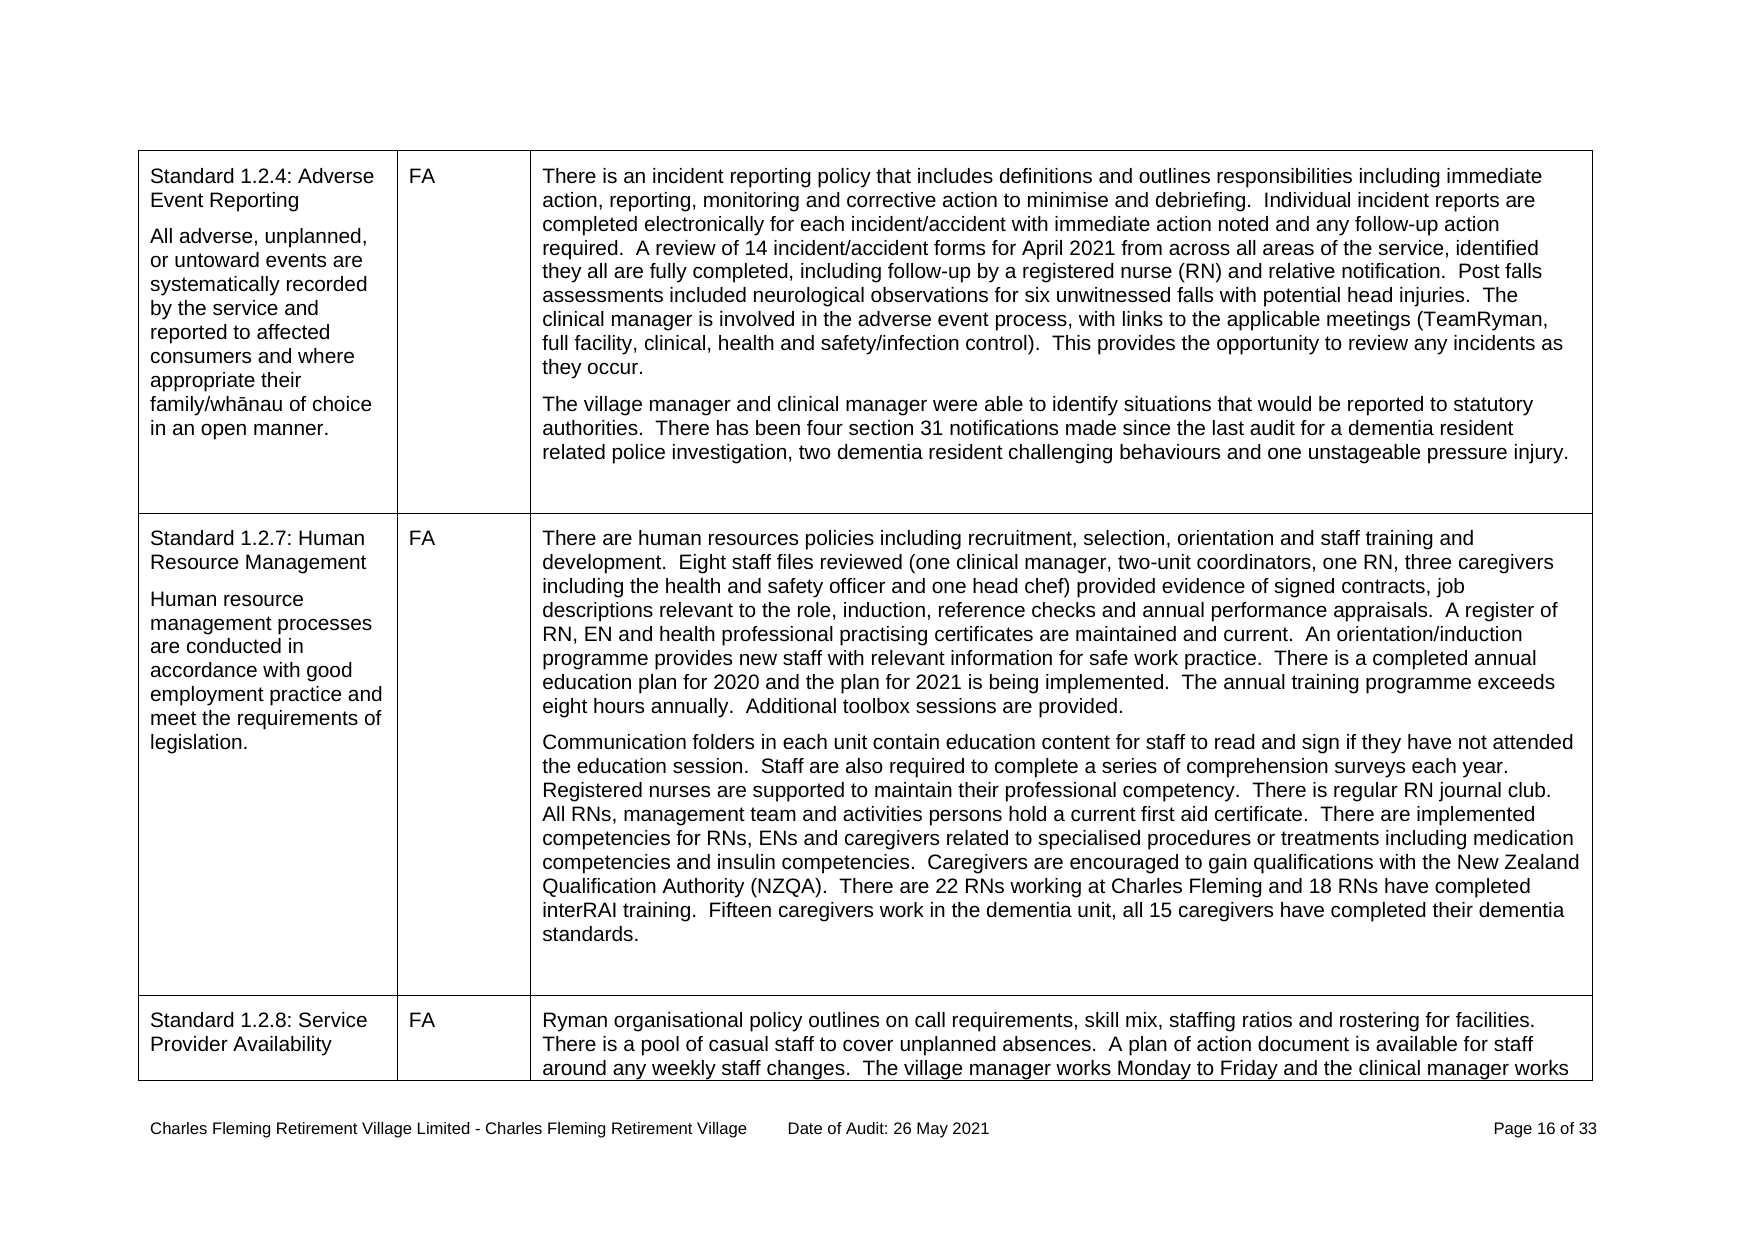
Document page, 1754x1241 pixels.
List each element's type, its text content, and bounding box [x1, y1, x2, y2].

table_cell Standard 1.2.4: Adverse Event Reporting All adverse, unplanned, or untoward events are systematically recorded by the service and reported to affected consumers and where appropriate their family/whānau of choice in an open manner. [139, 151, 397, 512]
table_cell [531, 996, 1592, 1080]
table_cell There are human resources policies including recruitment, selection, orientation and staff training and development. Eight staff files reviewed (one clinical manager, two-unit coordinators, one RN, three caregivers including the health and safety officer and one head chef) provided evidence of signed contracts, job descriptions relevant to the role, induction, reference checks and annual performance appraisals. A register of RN, EN and health professional practising certificates are maintained and current. An orientation/induction programme provides new staff with relevant information for safe work practice. There is a completed annual education plan for 2020 and the plan for 2021 is being implemented. The annual training programme exceeds eight hours annually. Additional toolbox sessions are provided. Communication folders in each unit contain education content for staff to read and sign if they have not attended the education session. Staff are also required to complete a series of comprehension surveys each year. Registered nurses are supported to maintain their professional competency. There is regular RN journal club. All RNs, management team and activities persons hold a current first aid certificate. There are implemented competencies for RNs, ENs and caregivers related to specialised procedures or treatments including medication competencies and insulin competencies. Caregivers are encouraged to gain qualifications with the New Zealand Qualification Authority (NZQA). There are 22 RNs working at Charles Fleming and 18 RNs have completed interRAI training. Fifteen caregivers work in the dementia unit, all 15 caregivers have completed their dementia standards. [531, 514, 1592, 995]
table_cell FA [398, 996, 530, 1080]
table_cell FA [398, 151, 530, 512]
table_cell Standard 1.2.7: Human Resource Management Human resource management processes are conducted in accordance with good employment practice and meet the requirements of legislation. [139, 514, 397, 995]
table_cell There is an incident reporting policy that includes definitions and outlines responsibilities including immediate action, reporting, monitoring and corrective action to minimise and debriefing. Individual incident reports are completed electronically for each incident/accident with immediate action noted and any follow-up action required. A review of 14 incident/accident forms for April 2021 from across all areas of the service, identified they all are fully completed, including follow-up by a registered nurse (RN) and relative notification. Post falls assessments included neurological observations for six unwitnessed falls with potential head injuries. The clinical manager is involved in the adverse event process, with links to the applicable meetings (TeamRyman, full facility, clinical, health and safety/infection control). This provides the opportunity to review any incidents as they occur. The village manager and clinical manager were able to identify situations that would be reported to statutory authorities. There has been four section 31 notifications made since the last audit for a dementia resident related police investigation, two dementia resident challenging behaviours and one unstageable pressure injury. [531, 151, 1592, 512]
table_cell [139, 996, 397, 1080]
table_cell FA [398, 514, 530, 995]
